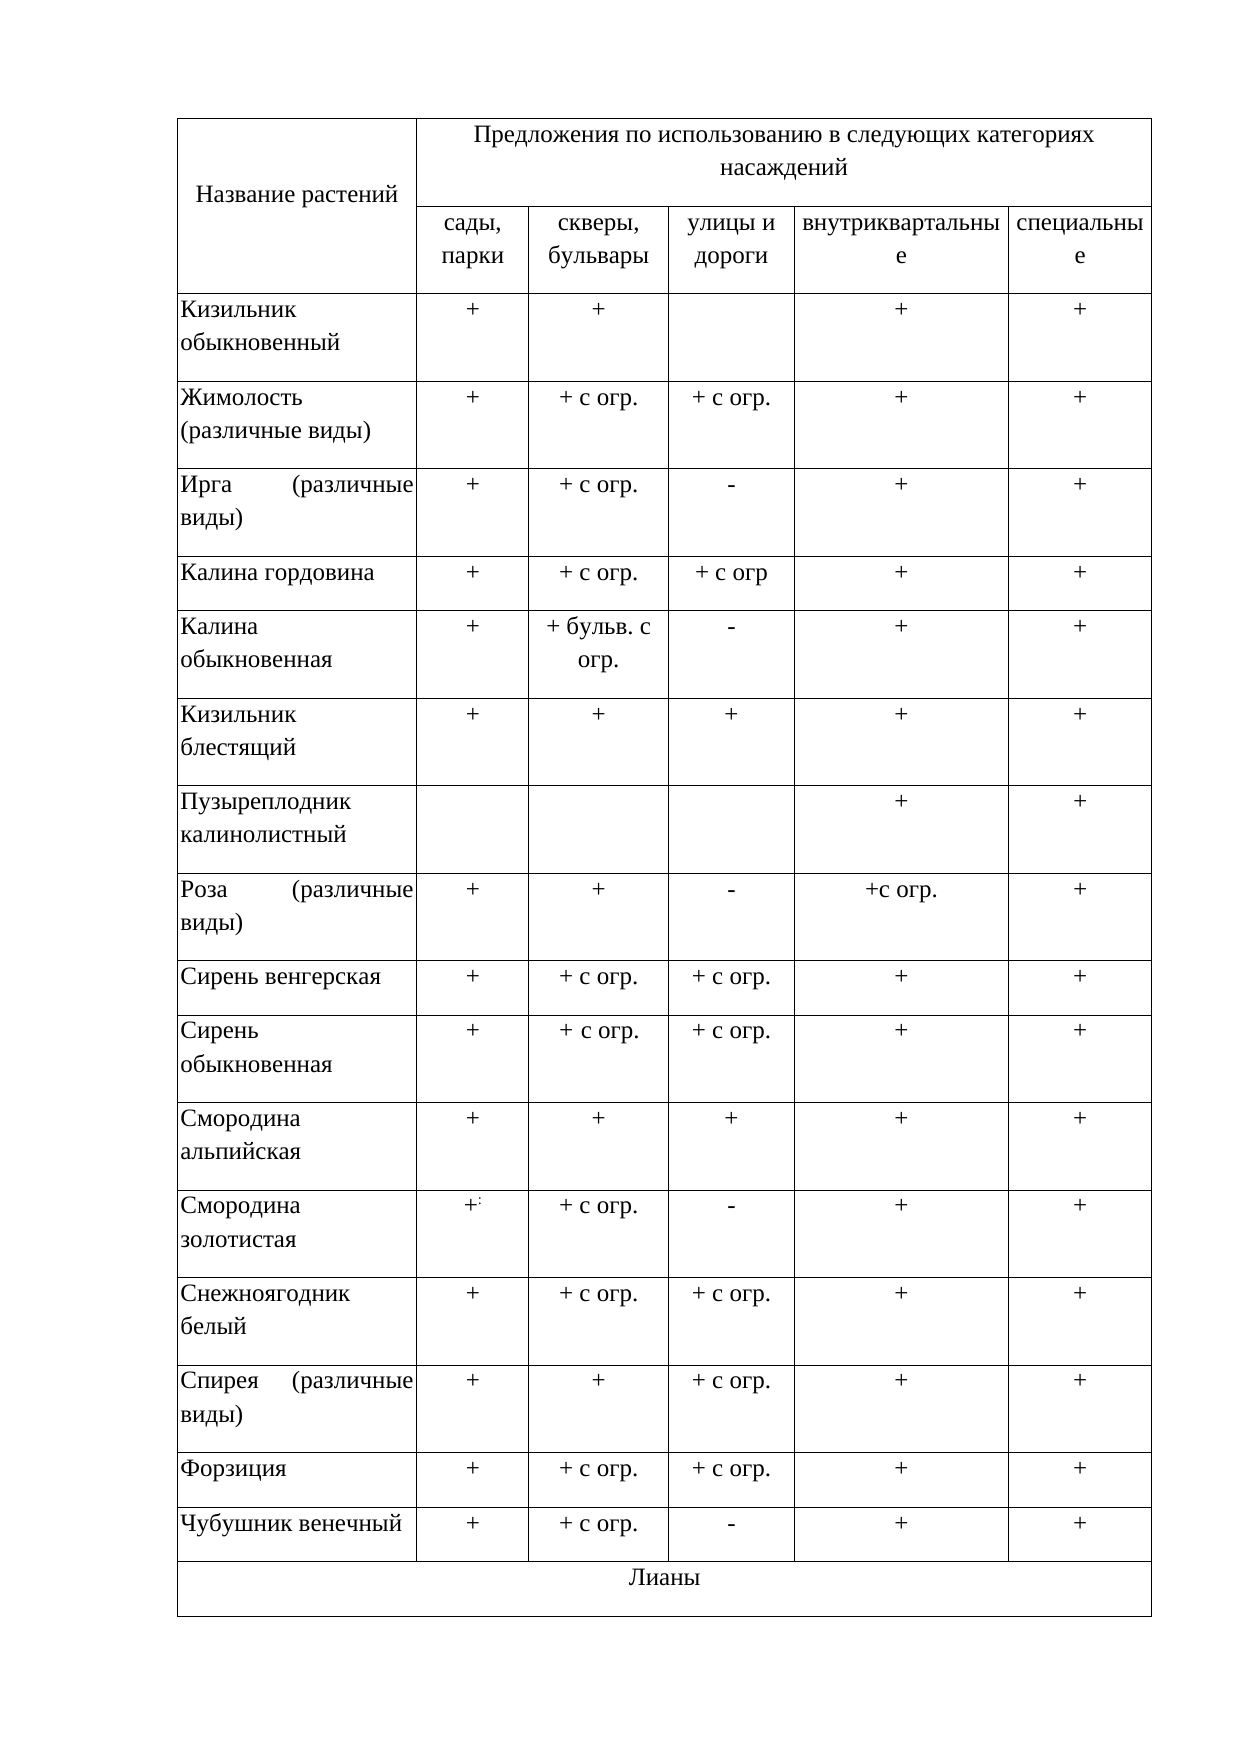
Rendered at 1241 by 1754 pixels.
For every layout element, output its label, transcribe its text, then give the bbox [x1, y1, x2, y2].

table_cell + [795, 1508, 1008, 1561]
table_cell + [1009, 382, 1151, 468]
table_cell + [417, 1103, 528, 1189]
table_cell + [417, 1453, 528, 1507]
table_cell Снежноягодник белый [178, 1278, 416, 1364]
table_cell [529, 786, 668, 873]
table_cell + [1009, 469, 1151, 556]
table_cell + [795, 1278, 1008, 1364]
table_cell улицы и дороги [669, 207, 794, 293]
table_cell + [1009, 1103, 1151, 1189]
table_cell Роза (различные виды) [178, 874, 416, 960]
table_cell + [669, 699, 794, 785]
table_cell + с огр. [529, 1278, 668, 1364]
table_cell - [669, 1191, 794, 1277]
table_cell + бульв. с огр. [529, 611, 668, 698]
table_cell + [529, 874, 668, 960]
table_cell + с огр. [669, 961, 794, 1014]
table_cell + [417, 1508, 528, 1561]
table_cell [669, 294, 794, 381]
table_cell + с огр. [529, 961, 668, 1014]
table_cell + [1009, 1453, 1151, 1507]
table_cell + [417, 961, 528, 1014]
table_cell + с огр. [669, 382, 794, 468]
table_cell + [417, 874, 528, 960]
table_cell + с огр. [529, 382, 668, 468]
table_cell Калина обыкновенная [178, 611, 416, 698]
table_cell + [1009, 1191, 1151, 1277]
table_cell Чубушник венечный [178, 1508, 416, 1561]
table_cell Сирень венгерская [178, 961, 416, 1014]
table_cell + [417, 294, 528, 381]
table_cell + [795, 699, 1008, 785]
table_cell + [417, 1278, 528, 1364]
table_cell - [669, 874, 794, 960]
table_cell + [1009, 1278, 1151, 1364]
table_cell + с огр. [529, 469, 668, 556]
table_cell специальные [1009, 207, 1151, 293]
table_cell + [1009, 786, 1151, 873]
table_cell + с огр. [529, 1191, 668, 1277]
table_cell + [795, 1016, 1008, 1102]
table_cell + [669, 1103, 794, 1189]
table_cell - [669, 469, 794, 556]
table_cell внутриквартальные [795, 207, 1008, 293]
table_cell Ирга (различные виды) [178, 469, 416, 556]
table_cell - [669, 1508, 794, 1561]
table_cell + [1009, 699, 1151, 785]
table_cell Смородина золотистая [178, 1191, 416, 1277]
table_cell + [795, 786, 1008, 873]
table_cell + [1009, 294, 1151, 381]
table_cell + [1009, 961, 1151, 1014]
table_cell + [1009, 1366, 1151, 1452]
table_cell + [795, 469, 1008, 556]
table_cell + [1009, 611, 1151, 698]
table_cell Форзиция [178, 1453, 416, 1507]
table_cell + с огр. [529, 1016, 668, 1102]
table_cell + [1009, 874, 1151, 960]
table_cell Смородина альпийская [178, 1103, 416, 1189]
table_cell + [417, 1016, 528, 1102]
table_cell + [529, 294, 668, 381]
table_cell Жимолость (различные виды) [178, 382, 416, 468]
table_cell + с огр. [669, 1016, 794, 1102]
table_cell + с огр. [669, 1366, 794, 1452]
table_cell + [795, 294, 1008, 381]
table_cell + с огр. [669, 1278, 794, 1364]
table_cell Калина гордовина [178, 557, 416, 610]
table_cell + [417, 382, 528, 468]
table_cell + с огр [669, 557, 794, 610]
table_cell + с огр. [529, 1508, 668, 1561]
table_cell Спирея (различные виды) [178, 1366, 416, 1452]
table_cell Пузыреплодник калинолистный [178, 786, 416, 873]
table_cell +с огр. [795, 874, 1008, 960]
table_cell + [417, 557, 528, 610]
table_cell Сирень обыкновенная [178, 1016, 416, 1102]
table_cell + [529, 1103, 668, 1189]
table_cell Кизильник блестящий [178, 699, 416, 785]
table_cell [669, 786, 794, 873]
table_cell + [795, 557, 1008, 610]
table_cell скверы, бульвары [529, 207, 668, 293]
table_cell + [1009, 1508, 1151, 1561]
table_cell + [795, 961, 1008, 1014]
table_cell + [529, 699, 668, 785]
table_cell + [795, 1103, 1008, 1189]
table_cell Кизильник обыкновенный [178, 294, 416, 381]
table_cell + с огр. [529, 557, 668, 610]
table_cell + [417, 611, 528, 698]
table_cell + [795, 382, 1008, 468]
table_cell + [795, 611, 1008, 698]
table_cell [417, 786, 528, 873]
table_header Название растений [178, 119, 416, 293]
table_cell + [795, 1453, 1008, 1507]
table_cell + [1009, 557, 1151, 610]
table_cell + с огр. [669, 1453, 794, 1507]
table_cell +: [417, 1191, 528, 1277]
table_cell Лианы [178, 1562, 1151, 1616]
table_cell + [795, 1191, 1008, 1277]
table_cell - [669, 611, 794, 698]
table_cell + с огр. [529, 1453, 668, 1507]
table_cell + [529, 1366, 668, 1452]
table_cell + [795, 1366, 1008, 1452]
table_cell + [417, 699, 528, 785]
table_cell сады, парки [417, 207, 528, 293]
table_cell + [1009, 1016, 1151, 1102]
table_cell + [417, 469, 528, 556]
table_cell + [417, 1366, 528, 1452]
table_header Предложения по использованию в следующих категориях насаждений [417, 119, 1151, 206]
